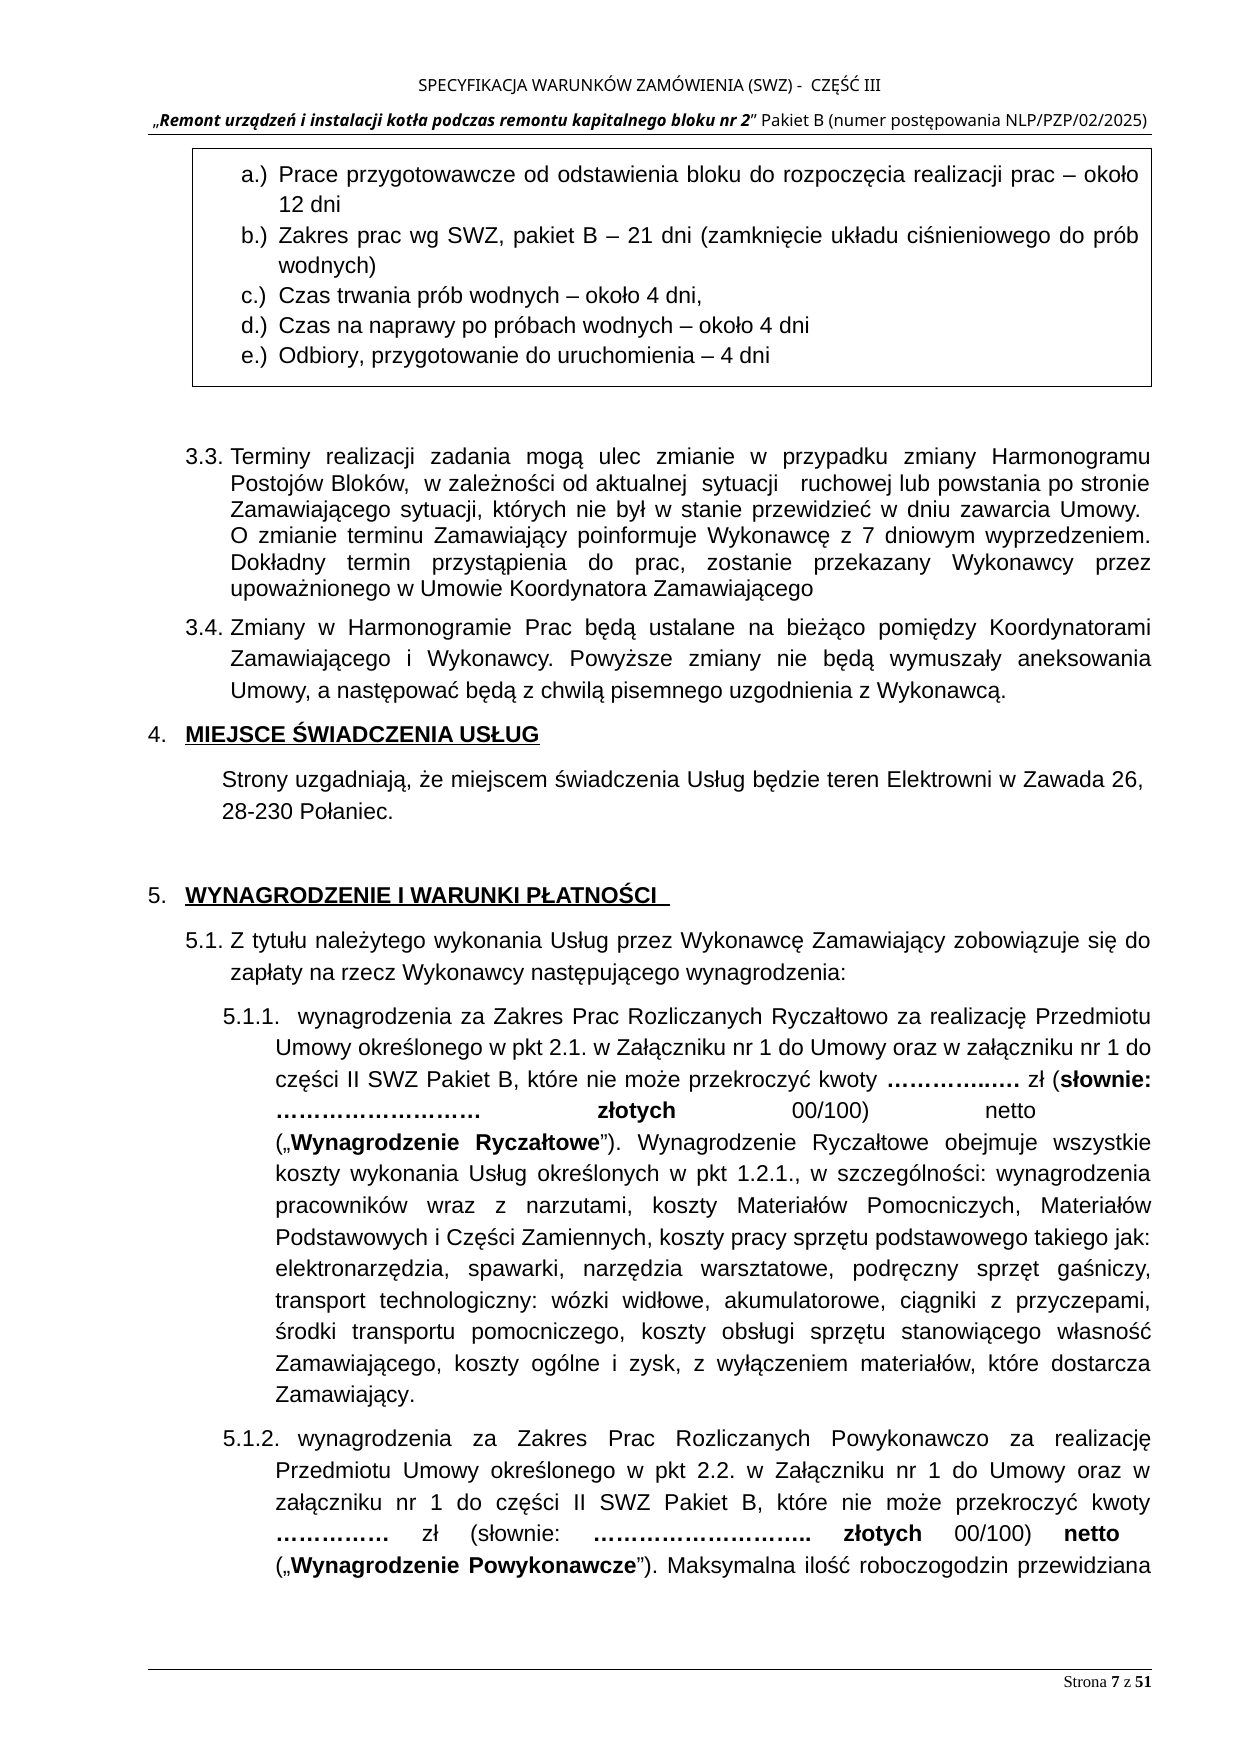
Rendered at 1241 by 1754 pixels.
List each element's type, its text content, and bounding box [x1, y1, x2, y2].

subtitle Zmiany w Harmonogramie Prac będą ustalane na bieżąco pomiędzy Koordynatorami Zamawiającego i Wykonawcy. Powyższe zmiany nie będą wymuszały aneksowania Umowy, a następować będą z chwilą pisemnego uzgodnienia z Wykonawcą. [185, 614, 1152, 703]
subtitle Z tytułu należytego wykonania Usług przez Wykonawcę Zamawiający zobowiązuje się do zapłaty na rzecz Wykonawcy następującego wynagrodzenia: [185, 927, 1152, 985]
list Terminy realizacji zadania mogą ulec zmianie w przypadku zmiany Harmonogramu Postojów Bloków, w zależności od aktualnej sytuacji ruchowej lub powstania po stronie Zamawiającego sytuacji, których nie był w stanie przewidzieć w dniu zawarcia Umowy. O zmianie terminu Zamawiający poinformuje Wykonawcę z 7 dniowym wyprzedzeniem. Dokładny termin przystąpienia do prac, zostanie przekazany Wykonawcy przez upoważnionego w Umowie Koordynatora Zamawiającego [185, 443, 1152, 601]
subtitle MIEJSCE ŚWIADCZENIA USŁUG [148, 721, 1152, 747]
subtitle Strony uzgadniają, że miejscem świadczenia Usług będzie teren Elektrowni w Zawada 26, 28-230 Połaniec. [222, 766, 1152, 824]
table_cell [193, 149, 1151, 386]
subtitle WYNAGRODZENIE i warunki płatności [148, 882, 1152, 908]
subtitle wynagrodzenia za Zakres Prac Rozliczanych Ryczałtowo za realizację Przedmiotu Umowy określonego w pkt 2.1. w Załączniku nr 1 do Umowy oraz w załączniku nr 1 do części II SWZ Pakiet B, które nie może przekroczyć kwoty …………..…. zł (słownie: ……………………… złotych 00/100) netto („Wynagrodzenie Ryczałtowe”). Wynagrodzenie Ryczałtowe obejmuje wszystkie koszty wykonania Usług określonych w pkt 1.2.1., w szczególności: wynagrodzenia pracowników wraz z narzutami, koszty Materiałów Pomocniczych, Materiałów Podstawowych i Części Zamiennych, koszty pracy sprzętu podstawowego takiego jak: elektronarzędzia, spawarki, narzędzia warsztatowe, podręczny sprzęt gaśniczy, transport technologiczny: wózki widłowe, akumulatorowe, ciągniki z przyczepami, środki transportu pomocniczego, koszty obsługi sprzętu stanowiącego własność Zamawiającego, koszty ogólne i zysk, z wyłączeniem materiałów, które dostarcza Zamawiający. [223, 1003, 1152, 1408]
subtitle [223, 1425, 1152, 1578]
